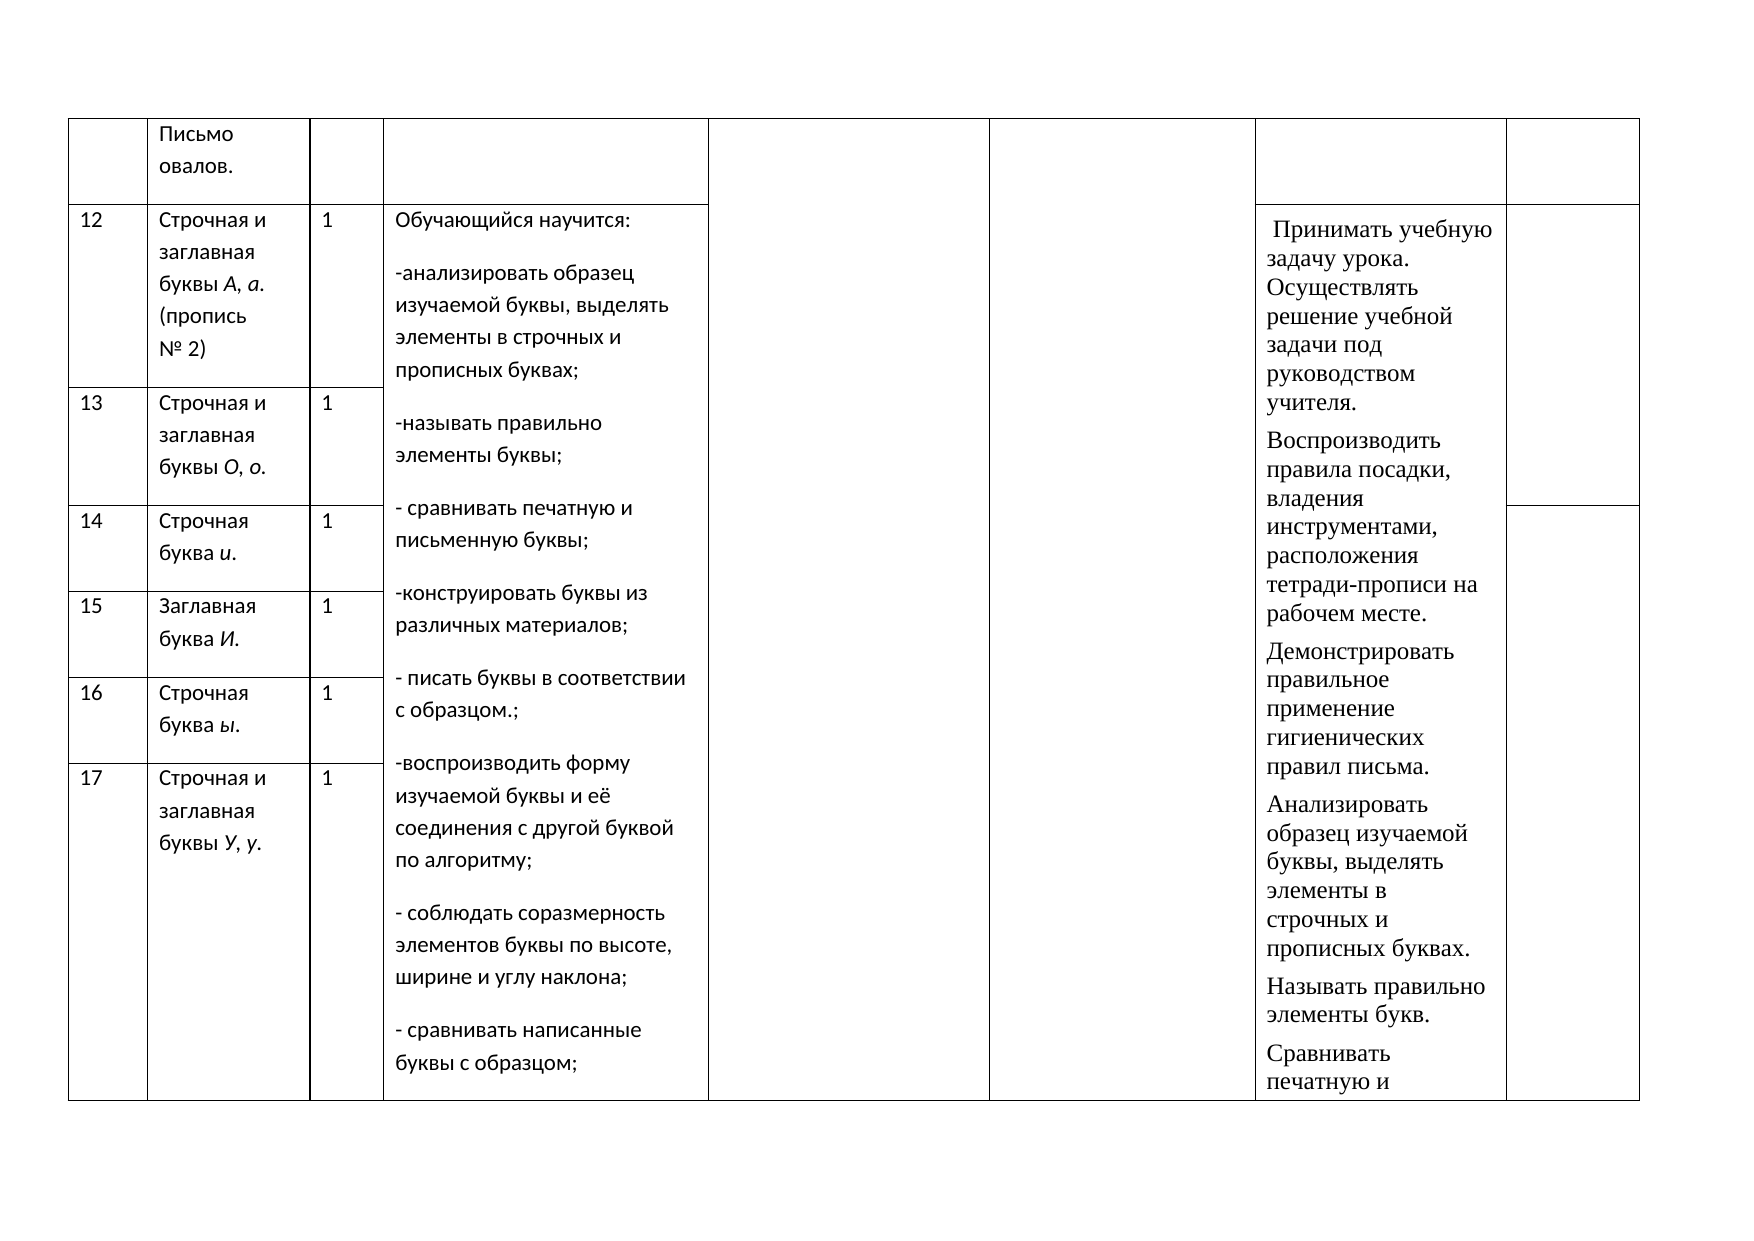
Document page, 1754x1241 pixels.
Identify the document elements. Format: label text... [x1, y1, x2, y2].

table_cell 1 [311, 119, 383, 204]
table_cell 15 [69, 592, 147, 677]
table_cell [148, 764, 309, 1100]
table_cell Заглавная буква И. [148, 592, 309, 677]
table_cell 1 [311, 764, 383, 1100]
table_cell 1 [311, 592, 383, 677]
table_cell 1 [311, 388, 383, 505]
table_cell [1507, 119, 1639, 204]
table_cell 11 [69, 119, 147, 204]
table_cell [148, 119, 309, 204]
table_cell [1507, 506, 1639, 1100]
table_cell 1 [311, 506, 383, 591]
table_cell Строчная и заглавная буквы О, о. [148, 388, 309, 505]
table_cell 12 [69, 205, 147, 387]
table_cell 14 [69, 506, 147, 591]
table_cell [1507, 205, 1639, 505]
table_cell 13 [69, 388, 147, 505]
table_cell 1 [311, 205, 383, 387]
table_cell Обучающийся научится: -анализировать образец изучаемой буквы, выделять элементы в строчных и прописных буквах; -называть правильно элементы буквы; - сравнивать печатную и письменную буквы; -конструировать буквы из различных материалов; - писать буквы в соответствии с образцом.; -воспроизводить форму изучаемой буквы и её соединения с другой буквой по алгоритму; - соблюдать соразмерность элементов буквы по высоте, ширине и углу наклона; - сравнивать написанные буквы с образцом; - воспроизводить форму изучаемой буквы и её соединения с другой буквой по алгоритму; читать предложение, анализировать его, определять интонацию, грамотно записывать, обозначая на письме границы предложения; - приводить примеры слов с заданным звуком в начале, середине, конце слова. Обучающийся в совместной деятельностью с учителем получит возможность научиться: - составлять предложения с опорой на заданную схему; - составлять предложения к иллюстрациям, данным в прописи; - соотносить предметную картинку и схему слова; - правильно записывать имена собственные; -освоить приёмы комментированного письма; -записывать слова с заданной буквой; -составлять устный рассказ по опорным словам, содержащим изученные звуки; -дополнять данные в прописи предложения словами, закодированными в предметных рисунках. [384, 205, 708, 1100]
table_cell Строчная буква ы. [148, 678, 309, 762]
table_cell Строчная и заглавная буквы А, а. (пропись № 2) [148, 205, 309, 387]
table_cell 16 [69, 678, 147, 762]
table_cell Строчная буква и. [148, 506, 309, 591]
table_cell 17 [69, 764, 147, 1100]
table_cell 1 [311, 678, 383, 762]
table_cell Принимать учебную задачу урока. Осуществлять решение учебной задачи под руководством учителя. Воспроизводить правила посадки, владения инструментами, расположения тетради-прописи на рабочем месте. Демонстрировать правильное применение гигиенических правил письма. Анализировать образец изучаемой буквы, выделять элементы в строчных и прописных буквах. Называть правильно элементы букв. Сравнивать печатную и письменную буквы. Конструировать буквы из различных материалов. Писать буквы в соответствии с образцом. Анализировать написанную букву, выбирать наиболее удавшийся вариант, обозначать его условным знаком (точкой), ориентироваться на лучший вариант в процессе письма. Воспроизводить форму изучаемой буквы и её соединения с другой буквой по алгоритму. Соблюдать соразмерность элементов буквы по высоте, ширине и углу наклона. Сравнивать написанные буквы с образцом. Выполнять слого-звуковой анализ слов, данных на странице прописи, соотносить написанные слова со схемой-моделью. Правильно записывать имена собственные. Воспроизводить и применять правила работы группе [1256, 205, 1506, 1100]
